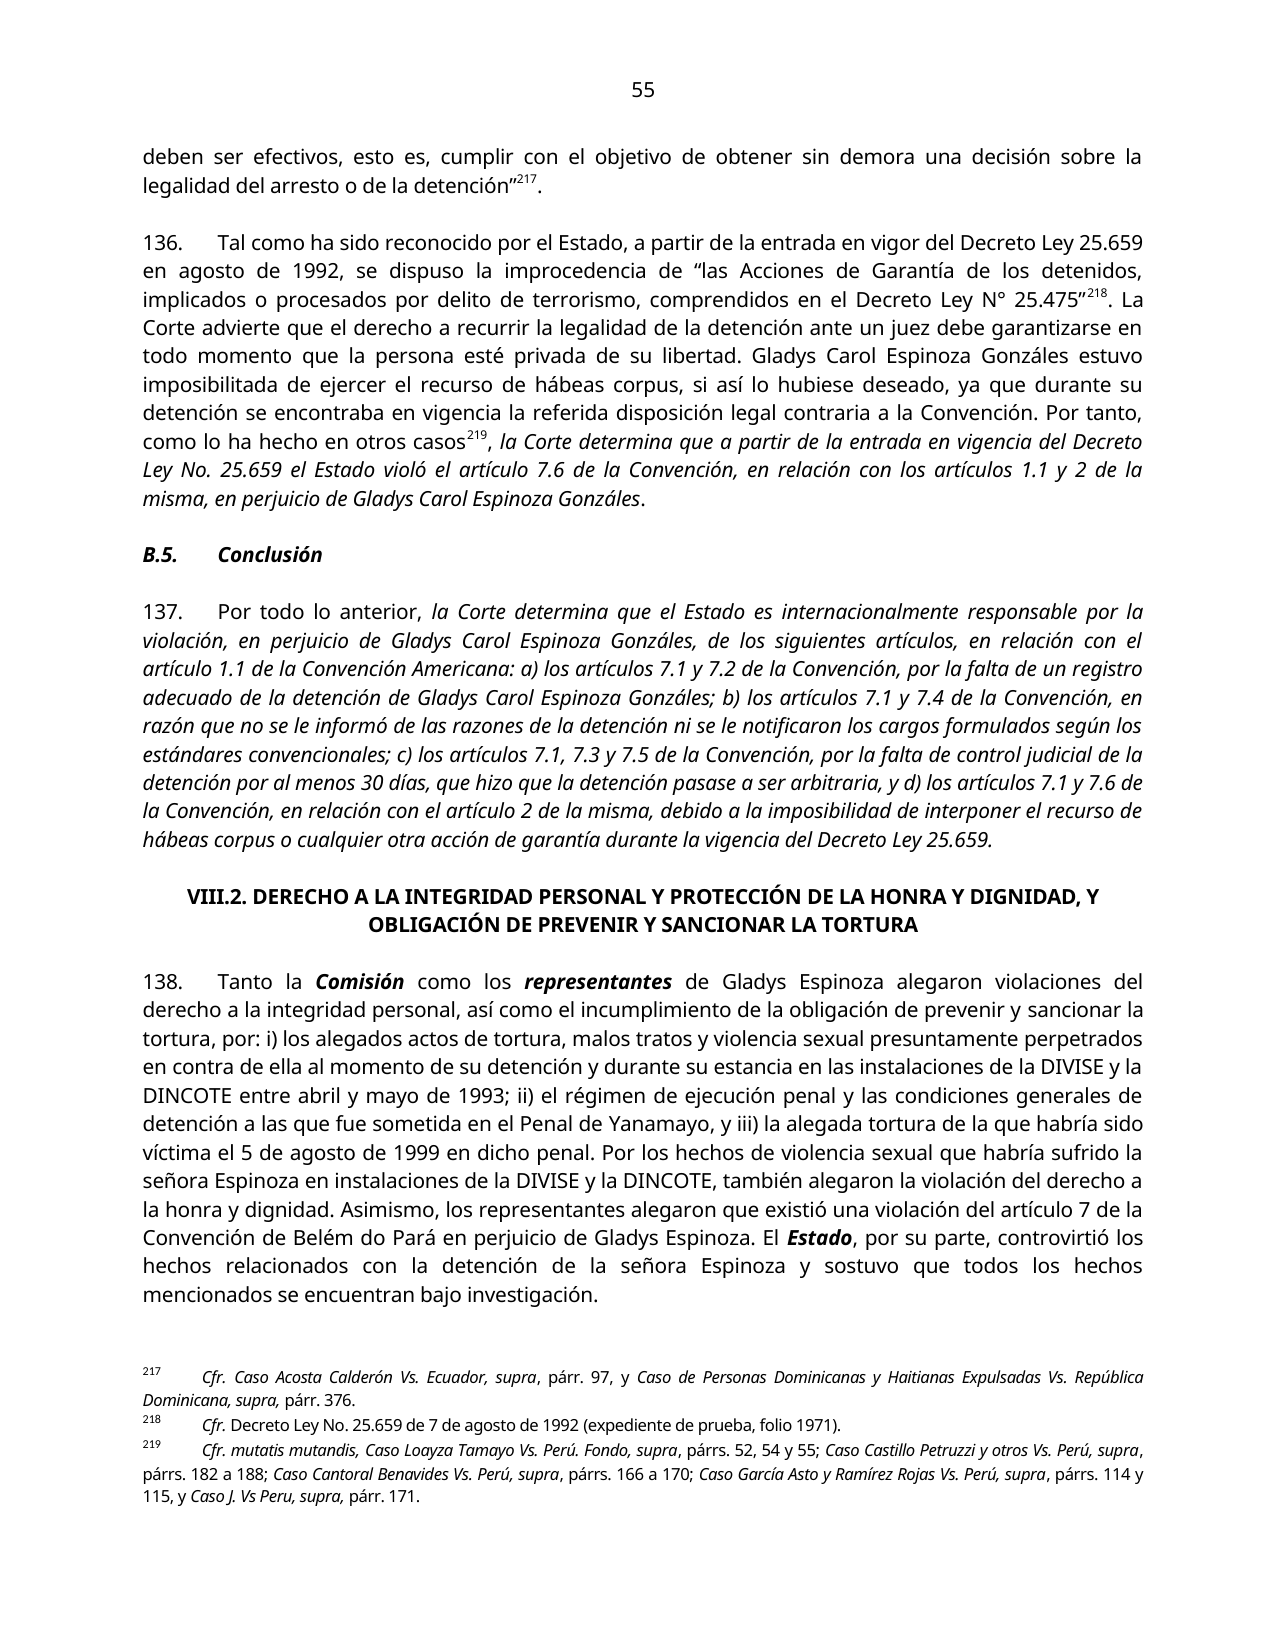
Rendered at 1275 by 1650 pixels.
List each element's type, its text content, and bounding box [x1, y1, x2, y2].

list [142, 142, 1144, 199]
subtitle VIII.2. DERECHO A LA INTEGRIDAD PERSONAL Y PROTECCIÓN DE LA HONRA Y DIGNIDAD, Y OBLIGACIÓN DE PREVENIR Y SANCIONAR LA TORTURA [142, 882, 1144, 939]
list Tal como ha sido reconocido por el Estado, a partir de la entrada en vigor del Decreto Ley 25.659 en agosto de 1992, se dispuso la improcedencia de “las Acciones de Garantía de los detenidos, implicados o procesados por delito de terrorismo, comprendidos en el Decreto Ley N° 25.475”. La Corte advierte que el derecho a recurrir la legalidad de la detención ante un juez debe garantizarse en todo momento que la persona esté privada de su libertad. Gladys Carol Espinoza Gonzáles estuvo imposibilitada de ejercer el recurso de hábeas corpus, si así lo hubiese deseado, ya que durante su detención se encontraba en vigencia la referida disposición legal contraria a la Convención. Por tanto, como lo ha hecho en otros casos, la Corte determina que a partir de la entrada en vigencia del Decreto Ley No. 25.659 el Estado violó el artículo 7.6 de la Convención, en relación con los artículos 1.1 y 2 de la misma, en perjuicio de Gladys Carol Espinoza Gonzáles. [142, 228, 1144, 512]
list Por todo lo anterior, la Corte determina que el Estado es internacionalmente responsable por la violación, en perjuicio de Gladys Carol Espinoza Gonzáles, de los siguientes artículos, en relación con el artículo 1.1 de la Convención Americana: a) los artículos 7.1 y 7.2 de la Convención, por la falta de un registro adecuado de la detención de Gladys Carol Espinoza Gonzáles; b) los artículos 7.1 y 7.4 de la Convención, en razón que no se le informó de las razones de la detención ni se le notificaron los cargos formulados según los estándares convencionales; c) los artículos 7.1, 7.3 y 7.5 de la Convención, por la falta de control judicial de la detención por al menos 30 días, que hizo que la detención pasase a ser arbitraria, y d) los artículos 7.1 y 7.6 de la Convención, en relación con el artículo 2 de la misma, debido a la imposibilidad de interponer el recurso de hábeas corpus o cualquier otra acción de garantía durante la vigencia del Decreto Ley 25.659. [142, 597, 1144, 853]
subtitle B.5. Conclusión [142, 541, 1144, 569]
list Tanto la Comisión como los representantes de Gladys Espinoza alegaron violaciones del derecho a la integridad personal, así como el incumplimiento de la obligación de prevenir y sancionar la tortura, por: i) los alegados actos de tortura, malos tratos y violencia sexual presuntamente perpetrados en contra de ella al momento de su detención y durante su estancia en las instalaciones de la DIVISE y la DINCOTE entre abril y mayo de 1993; ii) el régimen de ejecución penal y las condiciones generales de detención a las que fue sometida en el Penal de Yanamayo, y iii) la alegada tortura de la que habría sido víctima el 5 de agosto de 1999 en dicho penal. Por los hechos de violencia sexual que habría sufrido la señora Espinoza en instalaciones de la DIVISE y la DINCOTE, también alegaron la violación del derecho a la honra y dignidad. Asimismo, los representantes alegaron que existió una violación del artículo 7 de la Convención de Belém do Pará en perjuicio de Gladys Espinoza. El Estado, por su parte, controvirtió los hechos relacionados con la detención de la señora Espinoza y sostuvo que todos los hechos mencionados se encuentran bajo investigación. [142, 967, 1144, 1308]
